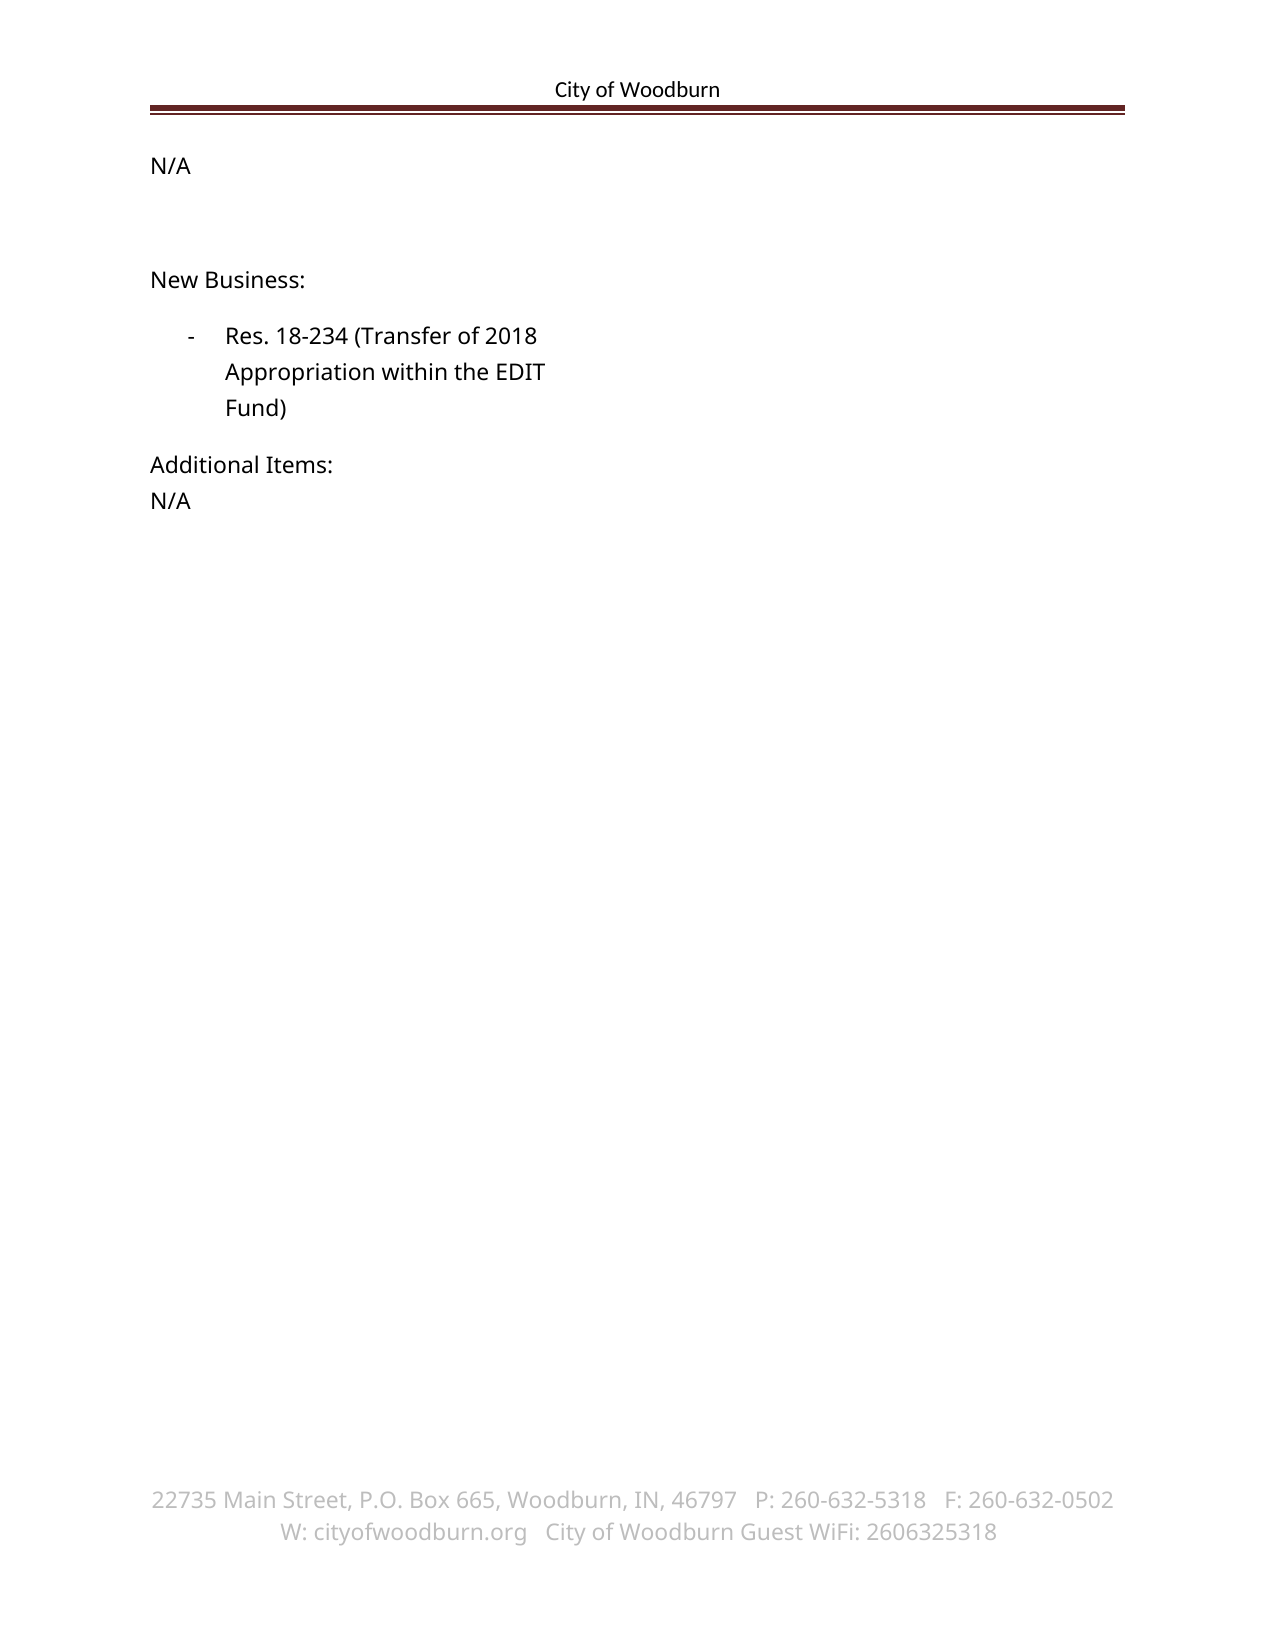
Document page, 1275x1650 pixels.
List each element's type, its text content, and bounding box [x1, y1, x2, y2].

text N/A [150, 150, 600, 181]
text Additional Items: [150, 449, 600, 480]
text N/A [150, 485, 600, 516]
list Res. 18-234 (Transfer of 2018 Appropriation within the EDIT Fund) [187, 320, 600, 423]
text New Business: [150, 263, 600, 295]
